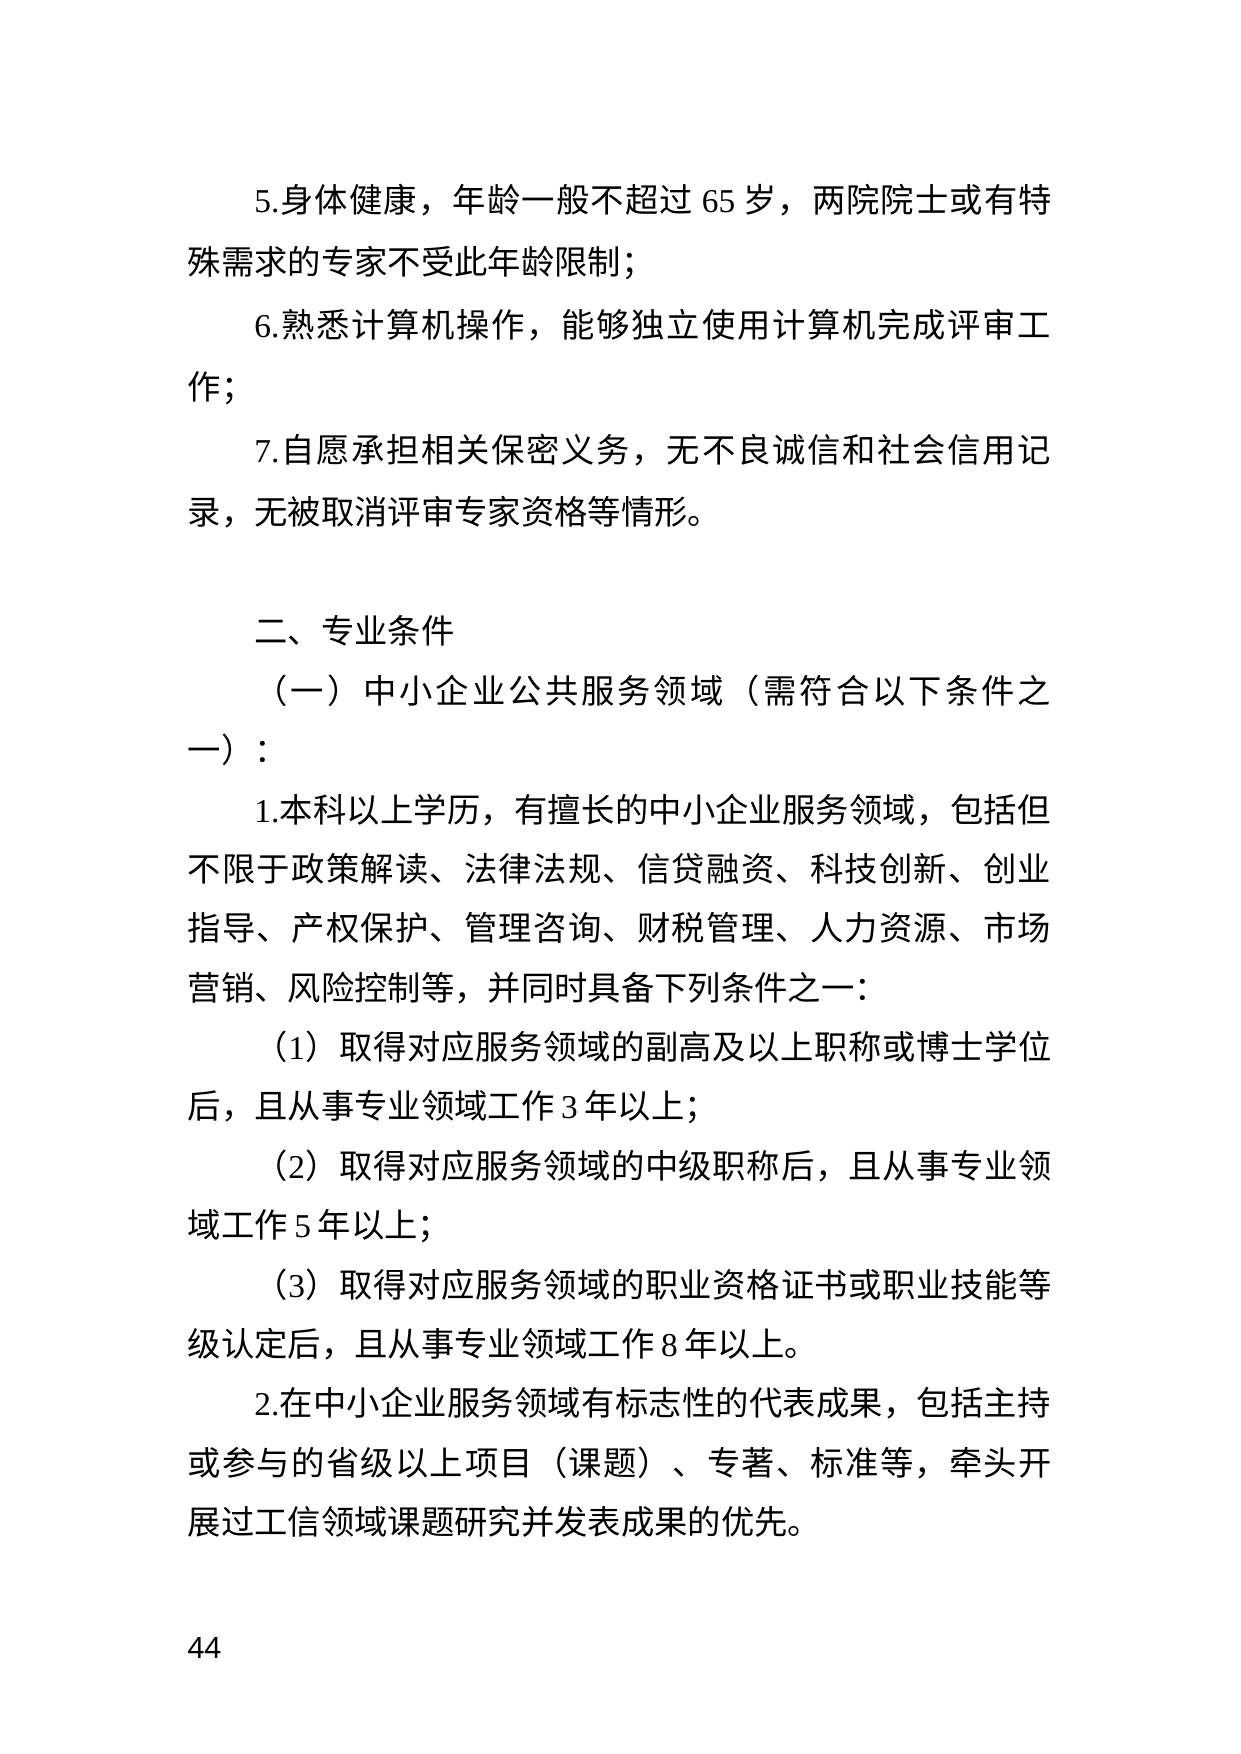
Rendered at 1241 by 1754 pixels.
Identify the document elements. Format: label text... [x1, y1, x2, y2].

list （2）取得对应服务领域的中级职称后，且从事专业领域工作5年以上； [187, 1131, 1053, 1249]
text 6.熟悉计算机操作，能够独立使用计算机完成评审工作； [187, 287, 1053, 412]
list 2.在中小企业服务领域有标志性的代表成果，包括主持或参与的省级以上项目（课题）、专著、标准等，牵头开展过工信领域课题研究并发表成果的优先。 [187, 1368, 1053, 1546]
list 二、专业条件 [187, 596, 1053, 656]
text 7.自愿承担相关保密义务，无不良诚信和社会信用记录，无被取消评审专家资格等情形。 [187, 412, 1053, 537]
list （1）取得对应服务领域的副高及以上职称或博士学位后，且从事专业领域工作3年以上； [187, 1012, 1053, 1131]
list （3）取得对应服务领域的职业资格证书或职业技能等级认定后，且从事专业领域工作8年以上。 [187, 1249, 1053, 1368]
list 1.本科以上学历，有擅长的中小企业服务领域，包括但不限于政策解读、法律法规、信贷融资、科技创新、创业指导、产权保护、管理咨询、财税管理、人力资源、市场营销、风险控制等，并同时具备下列条件之一： [187, 774, 1053, 1012]
list （一）中小企业公共服务领域（需符合以下条件之一）： [187, 656, 1053, 774]
text 5.身体健康，年龄一般不超过65岁，两院院士或有特殊需求的专家不受此年龄限制； [187, 162, 1053, 287]
